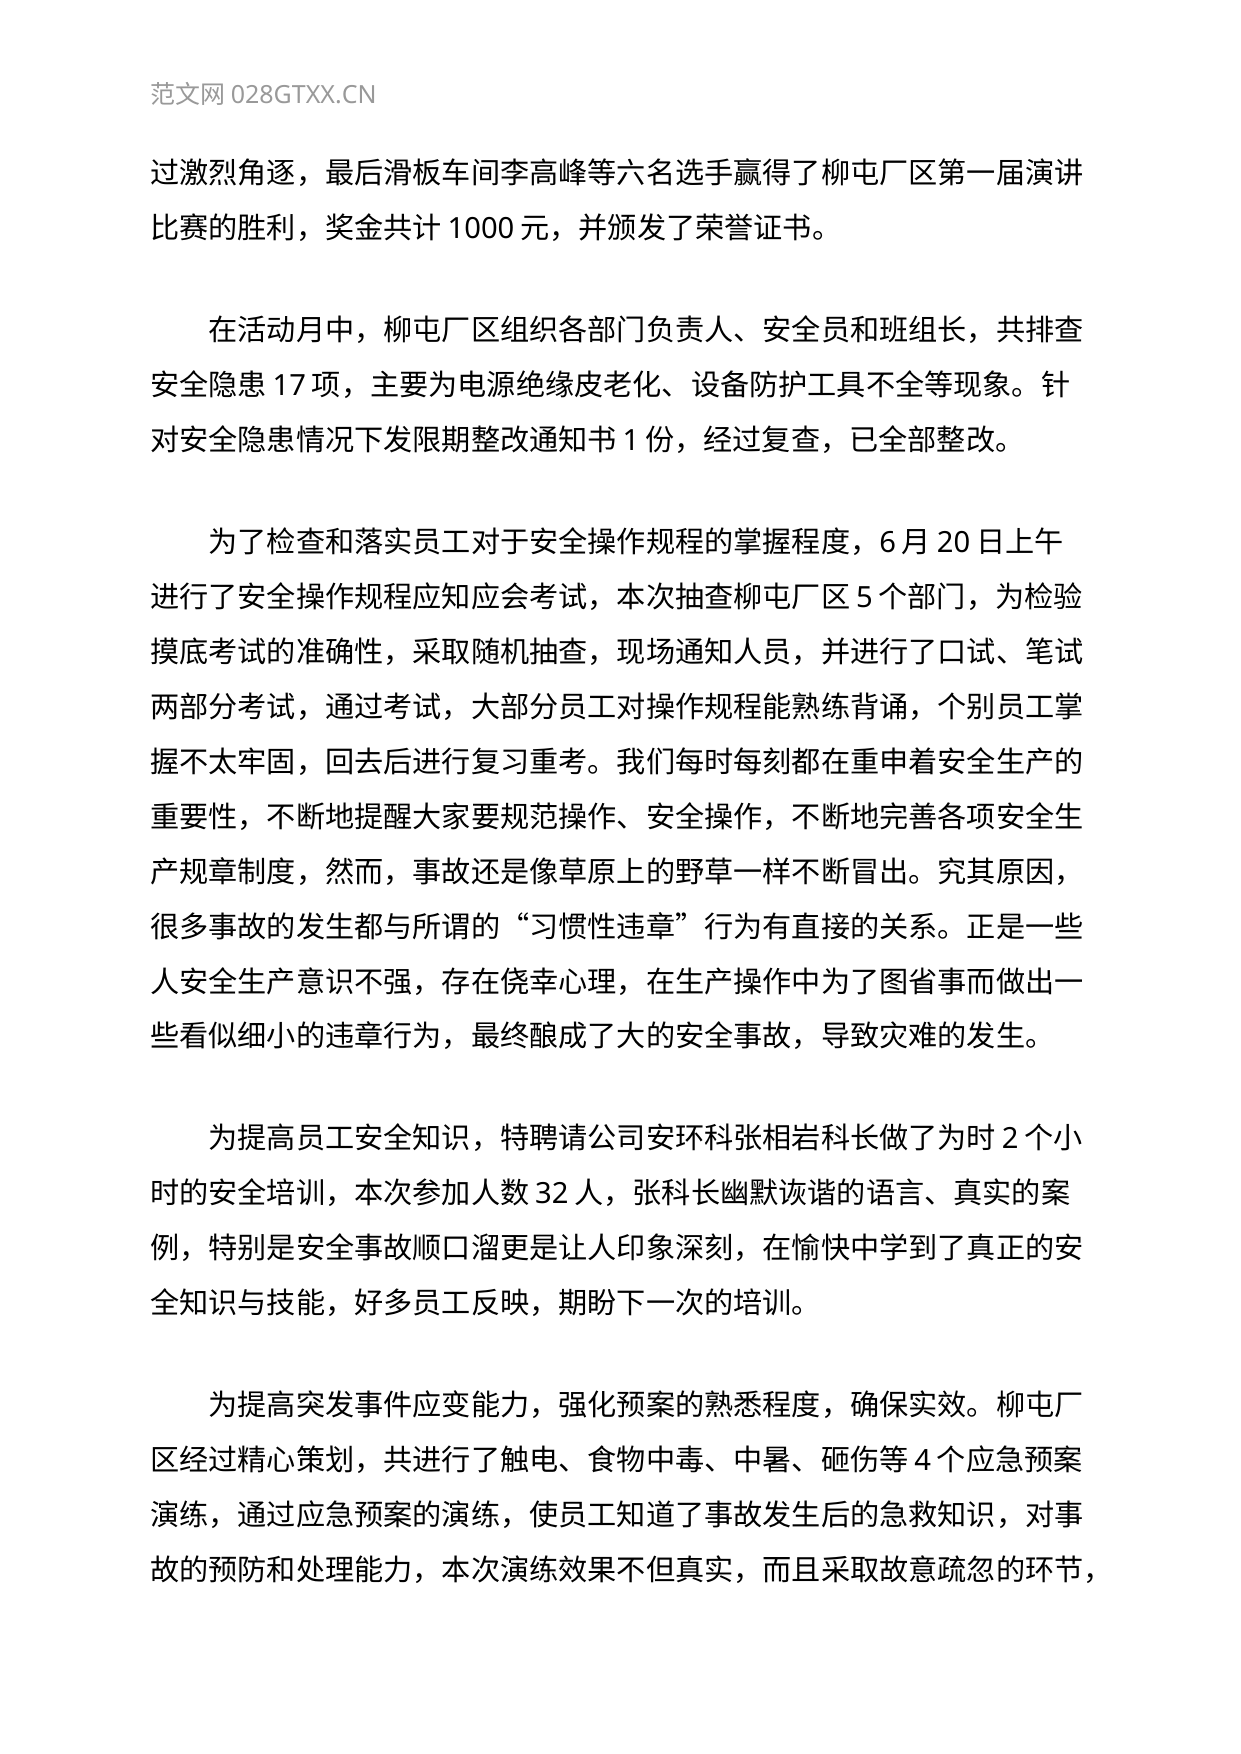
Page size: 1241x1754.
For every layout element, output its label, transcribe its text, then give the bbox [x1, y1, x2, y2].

text 为了检查和落实员工对于安全操作规程的掌握程度，6月20日上午进行了安全操作规程应知应会考试，本次抽查柳屯厂区5个部门，为检验摸底考试的准确性，采取随机抽查，现场通知人员，并进行了口试、笔试两部分考试，通过考试，大部分员工对操作规程能熟练背诵，个别员工掌握不太牢固，回去后进行复习重考。我们每时每刻都在重申着安全生产的重要性，不断地提醒大家要规范操作、安全操作，不断地完善各项安全生产规章制度，然而，事故还是像草原上的野草一样不断冒出。究其原因，很多事故的发生都与所谓的“习惯性违章”行为有直接的关系。正是一些人安全生产意识不强，存在侥幸心理，在生产操作中为了图省事而做出一些看似细小的违章行为，最终酿成了大的安全事故，导致灾难的发生。 [150, 519, 1090, 1055]
text 为提高员工安全知识，特聘请公司安环科张相岩科长做了为时2个小时的安全培训，本次参加人数32人，张科长幽默诙谐的语言、真实的案例，特别是安全事故顺口溜更是让人印象深刻，在愉快中学到了真正的安全知识与技能，好多员工反映，期盼下一次的培训。 [150, 1115, 1090, 1322]
text 在活动月中，柳屯厂区组织各部门负责人、安全员和班组长，共排查安全隐患17项，主要为电源绝缘皮老化、设备防护工具不全等现象。针对安全隐患情况下发限期整改通知书1份，经过复查，已全部整改。 [150, 307, 1090, 459]
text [150, 150, 1090, 247]
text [150, 1381, 1090, 1588]
